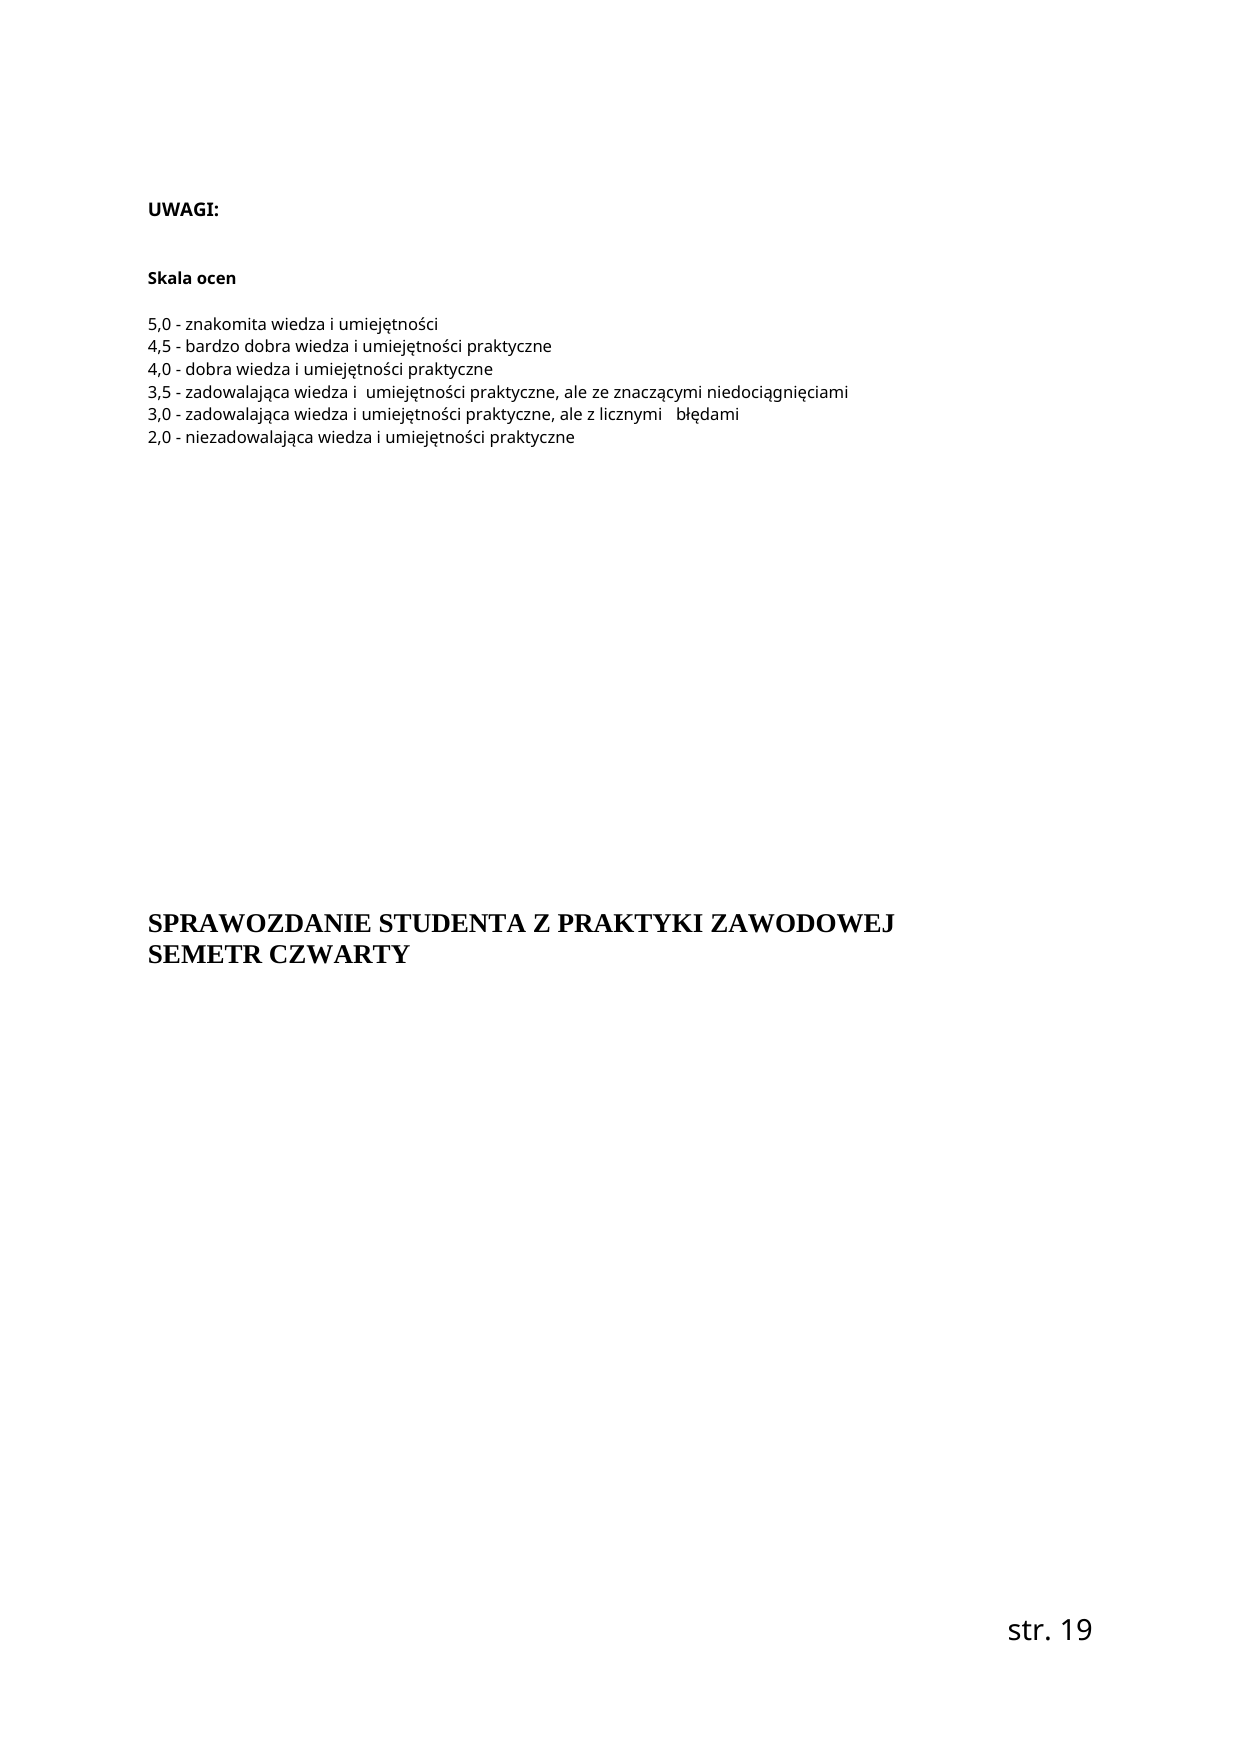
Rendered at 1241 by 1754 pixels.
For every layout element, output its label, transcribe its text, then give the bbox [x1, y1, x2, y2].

text SEMETR CZWARTY [148, 938, 1093, 969]
text Skala ocen [148, 267, 1093, 289]
text 3,0 - zadowalająca wiedza i umiejętności praktyczne, ale z licznymi błędami [148, 403, 1093, 426]
text 2,0 - niezadowalająca wiedza i umiejętności praktyczne [148, 426, 1093, 448]
text 4,5 - bardzo dobra wiedza i umiejętności praktyczne [148, 335, 1093, 358]
text 4,0 - dobra wiedza i umiejętności praktyczne [148, 358, 1093, 380]
text SPRAWOZDANIE STUDENTA Z PRAKTYKI ZAWODOWEJ [148, 907, 1093, 938]
text UWAGI: [148, 196, 1093, 221]
text 3,5 - zadowalająca wiedza i umiejętności praktyczne, ale ze znaczącymi niedociągnięciami [148, 380, 1093, 403]
text 5,0 - znakomita wiedza i umiejętności [148, 312, 1093, 335]
